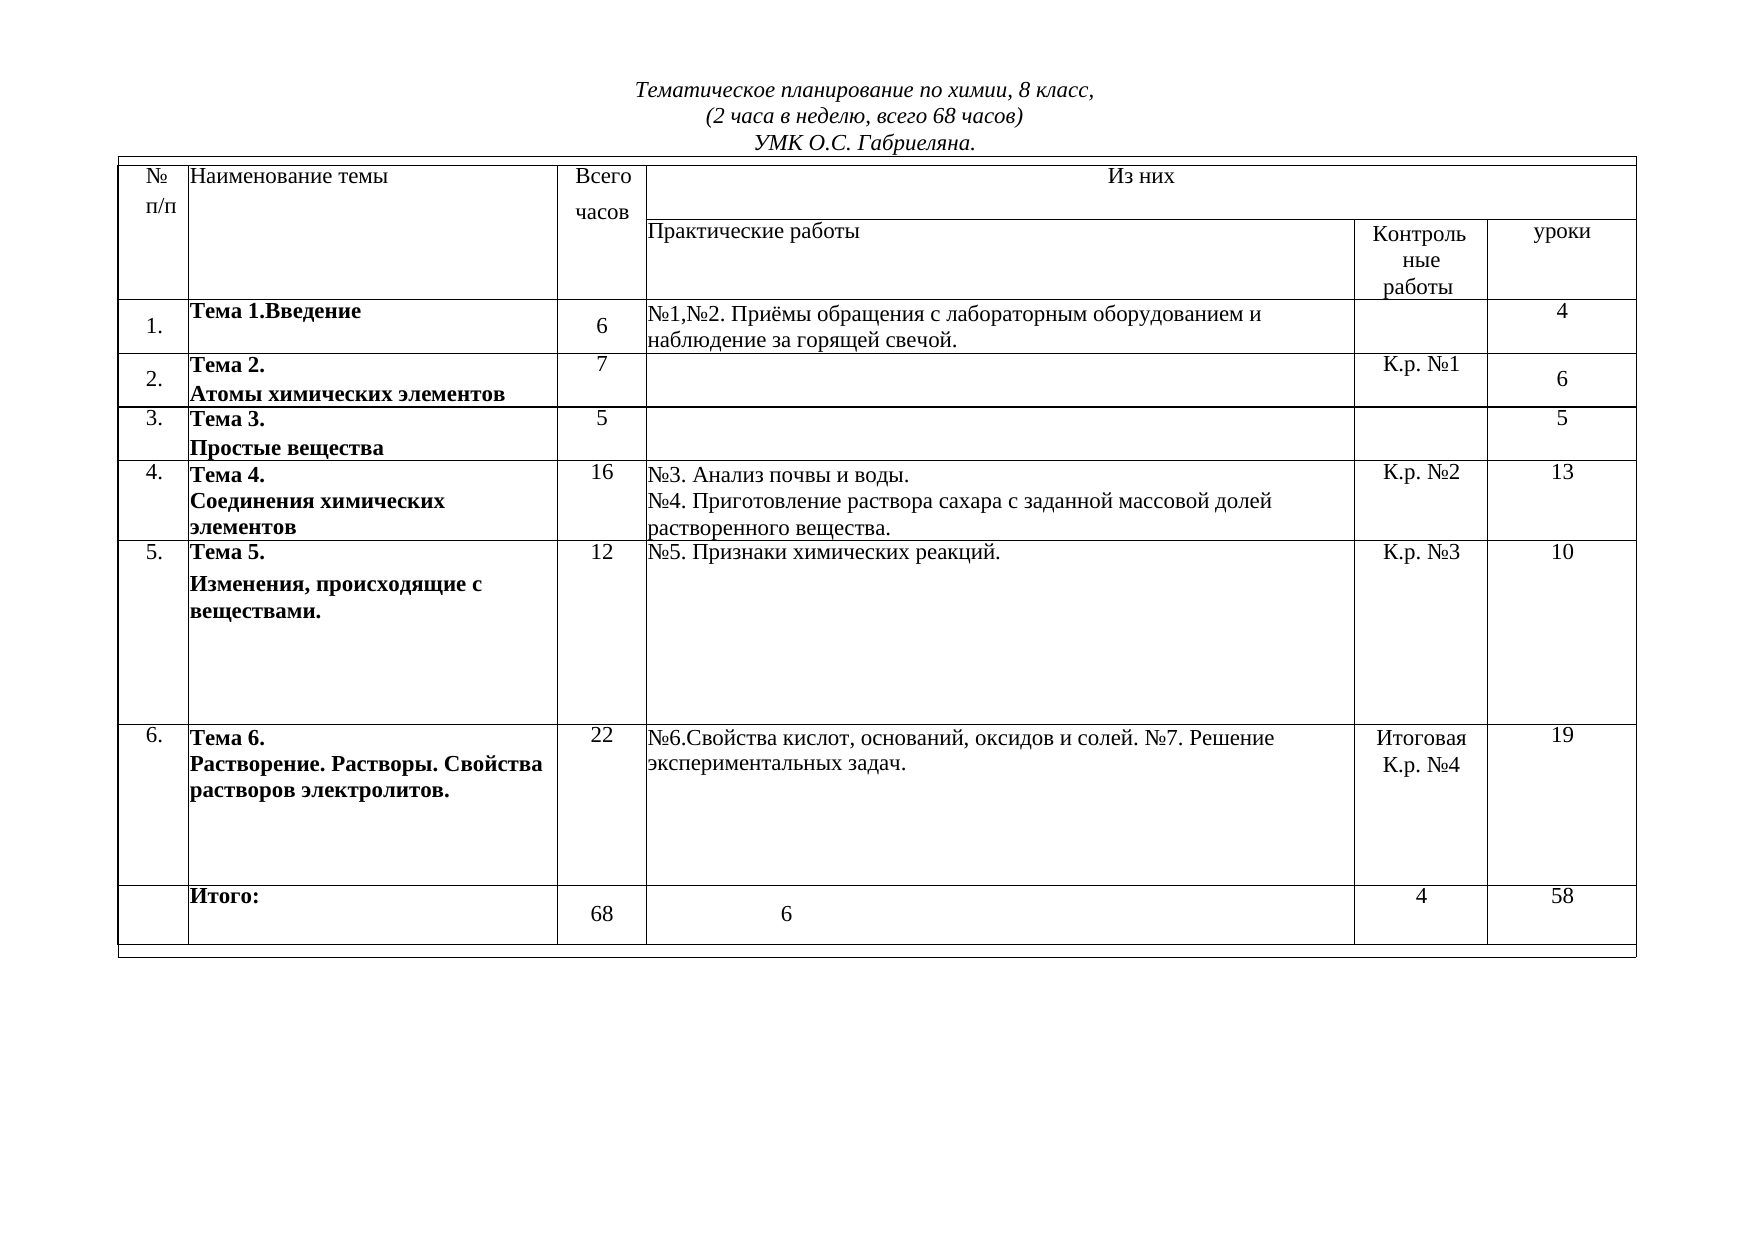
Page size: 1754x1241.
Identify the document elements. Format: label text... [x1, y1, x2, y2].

table_cell №1,№2. Приёмы обращения с лабораторным оборудованием и наблюдение за горящей свечой. [647, 300, 1354, 352]
table_cell №5. Признаки химических реакций. [647, 541, 1354, 723]
table_header Из них [647, 166, 1636, 219]
table_cell 5 [558, 408, 646, 460]
table_cell [1355, 408, 1487, 460]
table_cell 12 [558, 541, 646, 723]
table_header Всего часов [558, 166, 646, 299]
table_cell 7 [558, 354, 646, 406]
table_cell 5. [119, 541, 188, 723]
table_cell [647, 354, 1354, 406]
table_cell Тема 1.Введение [189, 300, 557, 352]
table_cell Тема 5. Изменения, происходящие с веществами. [189, 541, 557, 723]
table_cell 22 [558, 725, 646, 884]
table_cell 16 [558, 461, 646, 540]
table_cell 58 [1488, 886, 1636, 944]
table_cell 5 [1488, 408, 1636, 460]
table_cell [119, 886, 188, 944]
table_cell 4 [1488, 300, 1636, 352]
table_cell 6 [558, 300, 646, 352]
table_cell Тема 3. Простые вещества [189, 408, 557, 460]
table_cell 3. [119, 408, 188, 460]
table_cell [1355, 300, 1487, 352]
table_header Наименование темы [189, 166, 557, 299]
table_cell Итоговая К.р. №4 [1355, 725, 1487, 884]
table_cell 6 [647, 886, 1354, 944]
table_cell 6 [1488, 354, 1636, 406]
table_cell Контроль ные работы [1355, 220, 1487, 299]
table_cell Итого: [189, 886, 557, 944]
table_cell К.р. №1 [1355, 354, 1487, 406]
table_cell К.р. №3 [1355, 541, 1487, 723]
table_cell уроки [1488, 220, 1636, 299]
text УМК О.С. Габриеляна. [0, 129, 1729, 155]
table_cell Тема 4. Соединения химических элементов [189, 461, 557, 540]
table_cell 2. [119, 354, 188, 406]
table_cell 6. [119, 725, 188, 884]
table_cell 10 [1488, 541, 1636, 723]
table_cell К.р. №2 [1355, 461, 1487, 540]
table_cell 1. [119, 300, 188, 352]
table_cell 19 [1488, 725, 1636, 884]
table_cell 4 [1355, 886, 1487, 944]
text Тематическое планирование по химии, 8 класс, (2 часа в неделю, всего 68 часов) [0, 76, 1729, 129]
table_cell [647, 408, 1354, 460]
table_cell Тема 2. Атомы химических элементов [189, 354, 557, 406]
table_cell 68 [558, 886, 646, 944]
table_header № п/п [119, 166, 188, 299]
table_cell №6.Свойства кислот, оснований, оксидов и солей. №7. Решение экспериментальных задач. [647, 725, 1354, 884]
table_cell 13 [1488, 461, 1636, 540]
table_cell №3. Анализ почвы и воды. №4. Приготовление раствора сахара с заданной массовой долей растворенного вещества. [647, 461, 1354, 540]
table_cell Практические работы [647, 220, 1354, 299]
table_cell Тема 6. Растворение. Растворы. Свойства растворов электролитов. [189, 725, 557, 884]
table_cell 4. [119, 461, 188, 540]
